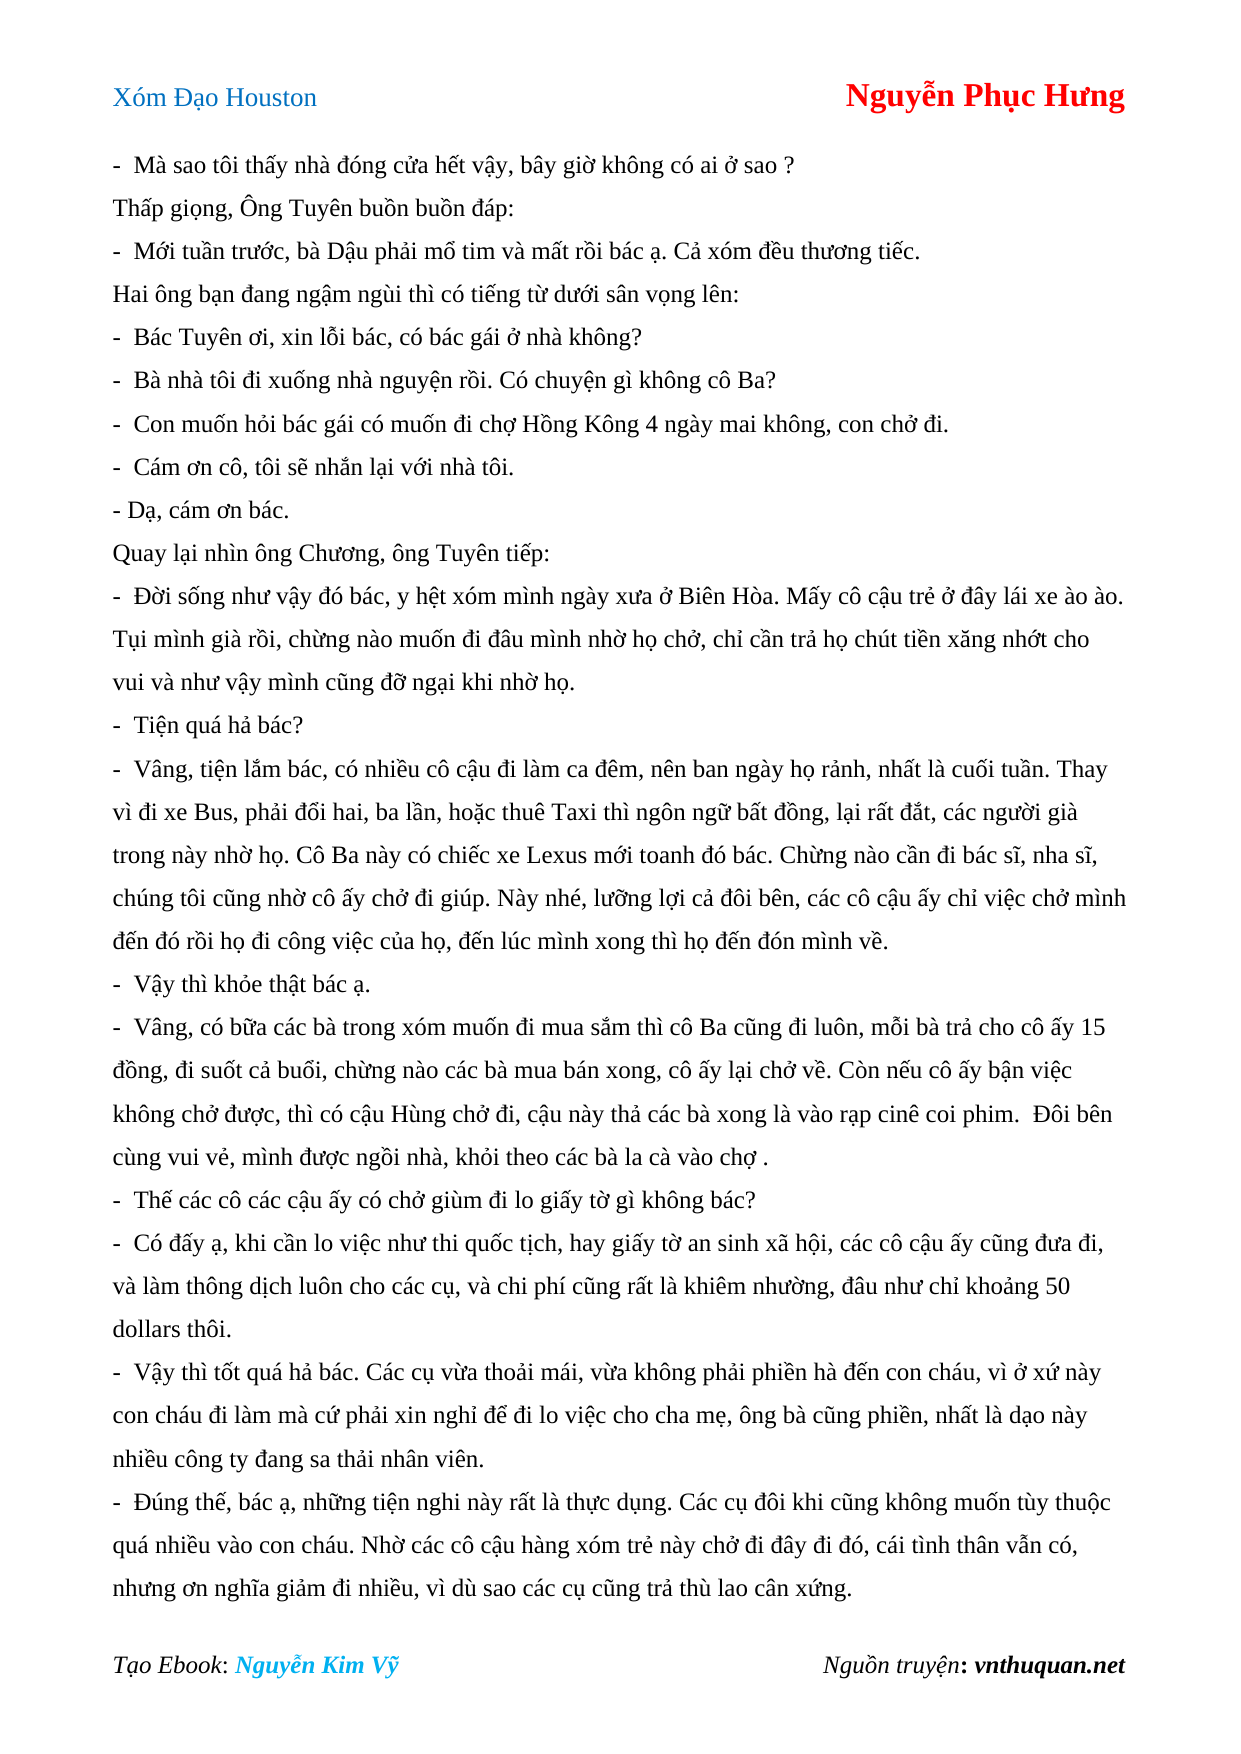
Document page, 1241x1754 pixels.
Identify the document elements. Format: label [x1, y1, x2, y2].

text [112, 150, 1128, 1602]
